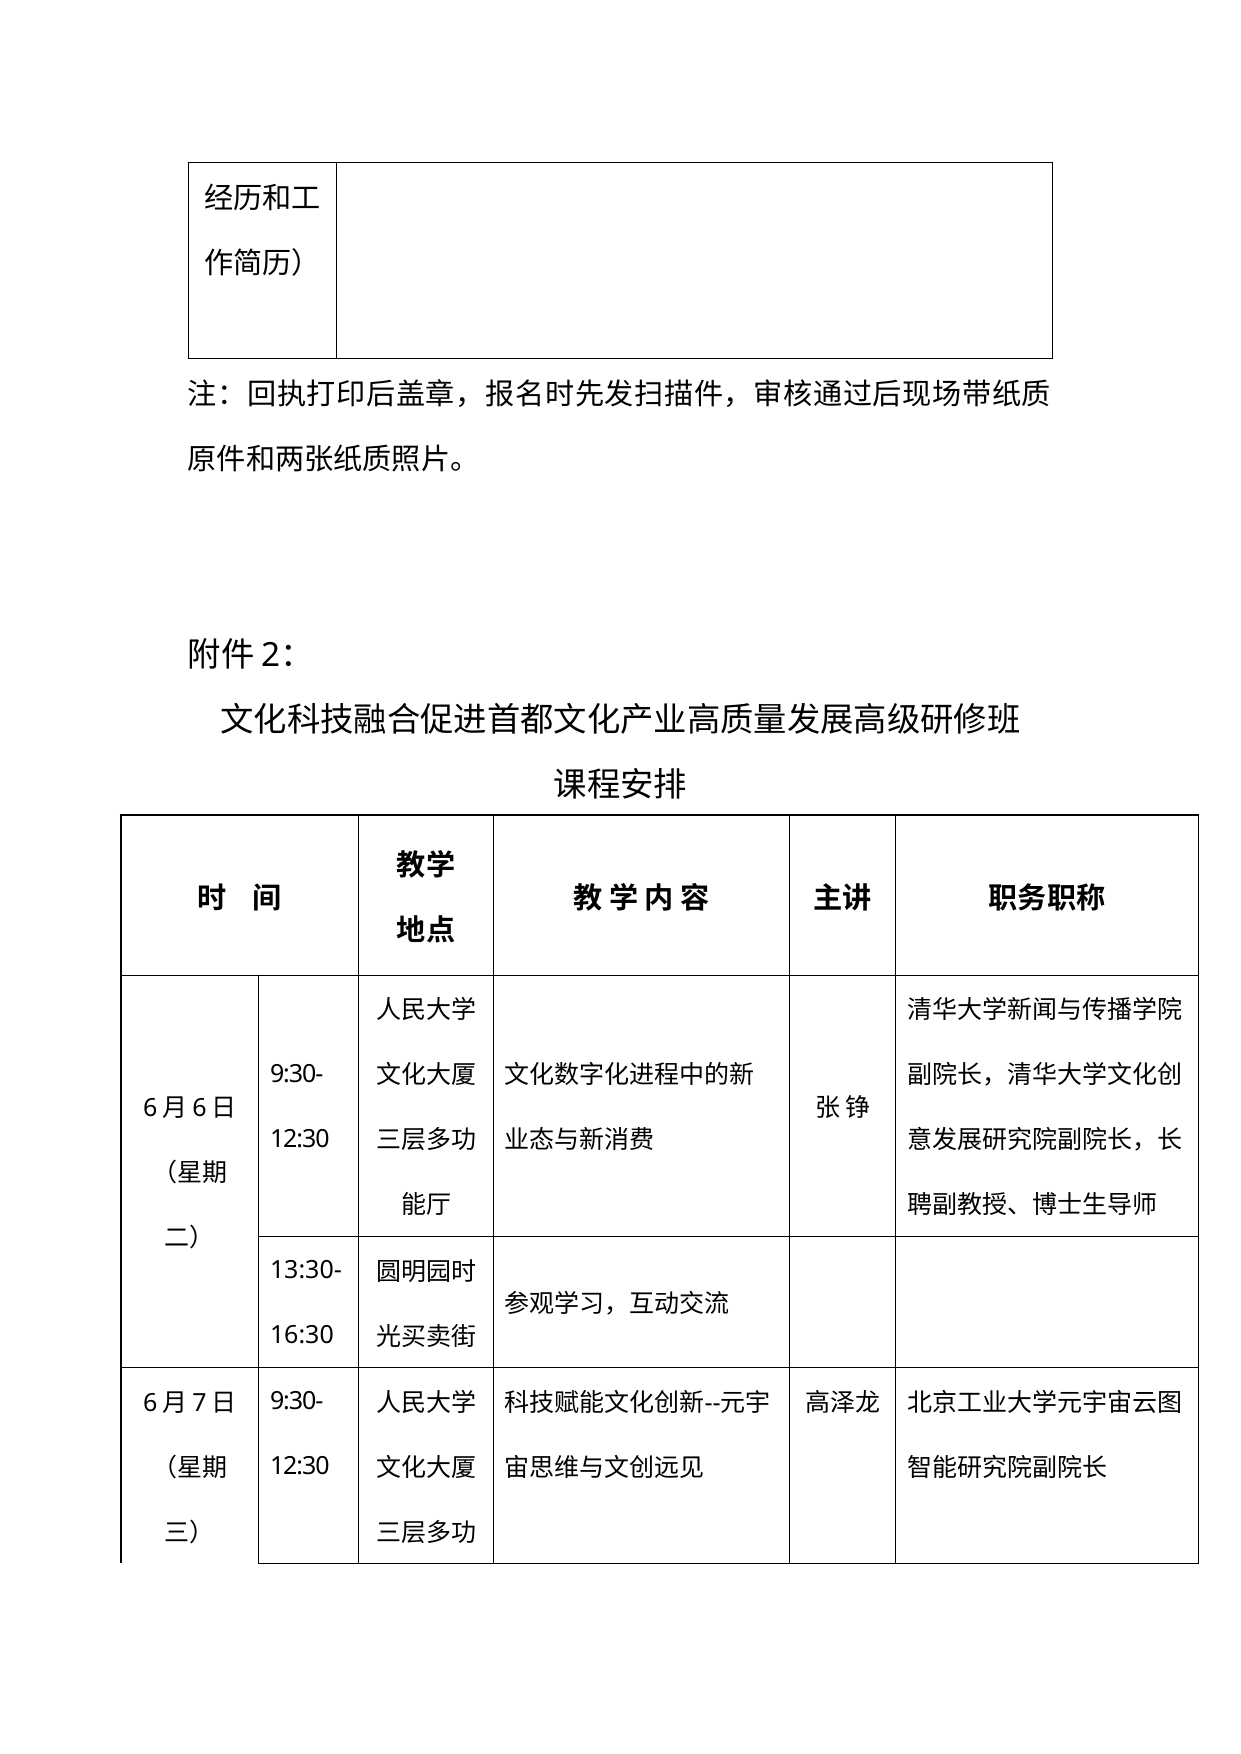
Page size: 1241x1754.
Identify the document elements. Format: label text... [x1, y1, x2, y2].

table_cell 参观学习，互动交流 [494, 1237, 789, 1367]
text 文化科技融合促进首都文化产业高质量发展高级研修班 [187, 684, 1053, 749]
table_cell 个人 概况 （含学习经历和工作简历） [189, 163, 336, 358]
table_header 主讲 [790, 816, 895, 974]
text 注：回执打印后盖章，报名时先发扫描件，审核通过后现场带纸质原件和两张纸质照片。 [187, 359, 1053, 489]
table_cell [337, 163, 1052, 358]
table_cell 科技赋能文化创新--元宇宙思维与文创远见 [494, 1368, 789, 1563]
table_cell 人民大学文化大厦三层多功能厅 [359, 1368, 493, 1563]
table_cell 9:30- 12:30 [259, 1368, 358, 1563]
table_cell 文化数字化进程中的新业态与新消费 [494, 976, 789, 1236]
table_cell [790, 1237, 895, 1367]
table_cell 北京工业大学元宇宙云图智能研究院副院长 [896, 1368, 1198, 1563]
table_header 时 间 [122, 816, 358, 974]
table_cell [896, 1237, 1198, 1367]
table_cell 人民大学文化大厦三层多功能厅 [359, 976, 493, 1236]
table_cell 9:30- 12:30 [259, 976, 358, 1236]
table_header 职务职称 [896, 816, 1198, 974]
table_cell 13:30-16:30 [259, 1237, 358, 1367]
table_cell 清华大学新闻与传播学院副院长，清华大学文化创意发展研究院副院长，长聘副教授、博士生导师 [896, 976, 1198, 1236]
table_cell 张 铮 [790, 976, 895, 1236]
text 附件2： [187, 619, 1053, 684]
table_cell 6月7日 （星期三） [122, 1368, 258, 1563]
table_header 教学 地点 [359, 816, 493, 974]
text 课程安排 [187, 749, 1053, 814]
table_cell 6月6日 （星期二） [122, 976, 258, 1367]
table_cell 圆明园时光买卖街 [359, 1237, 493, 1367]
table_header 教 学 内 容 [494, 816, 789, 974]
table_cell 高泽龙 [790, 1368, 895, 1563]
